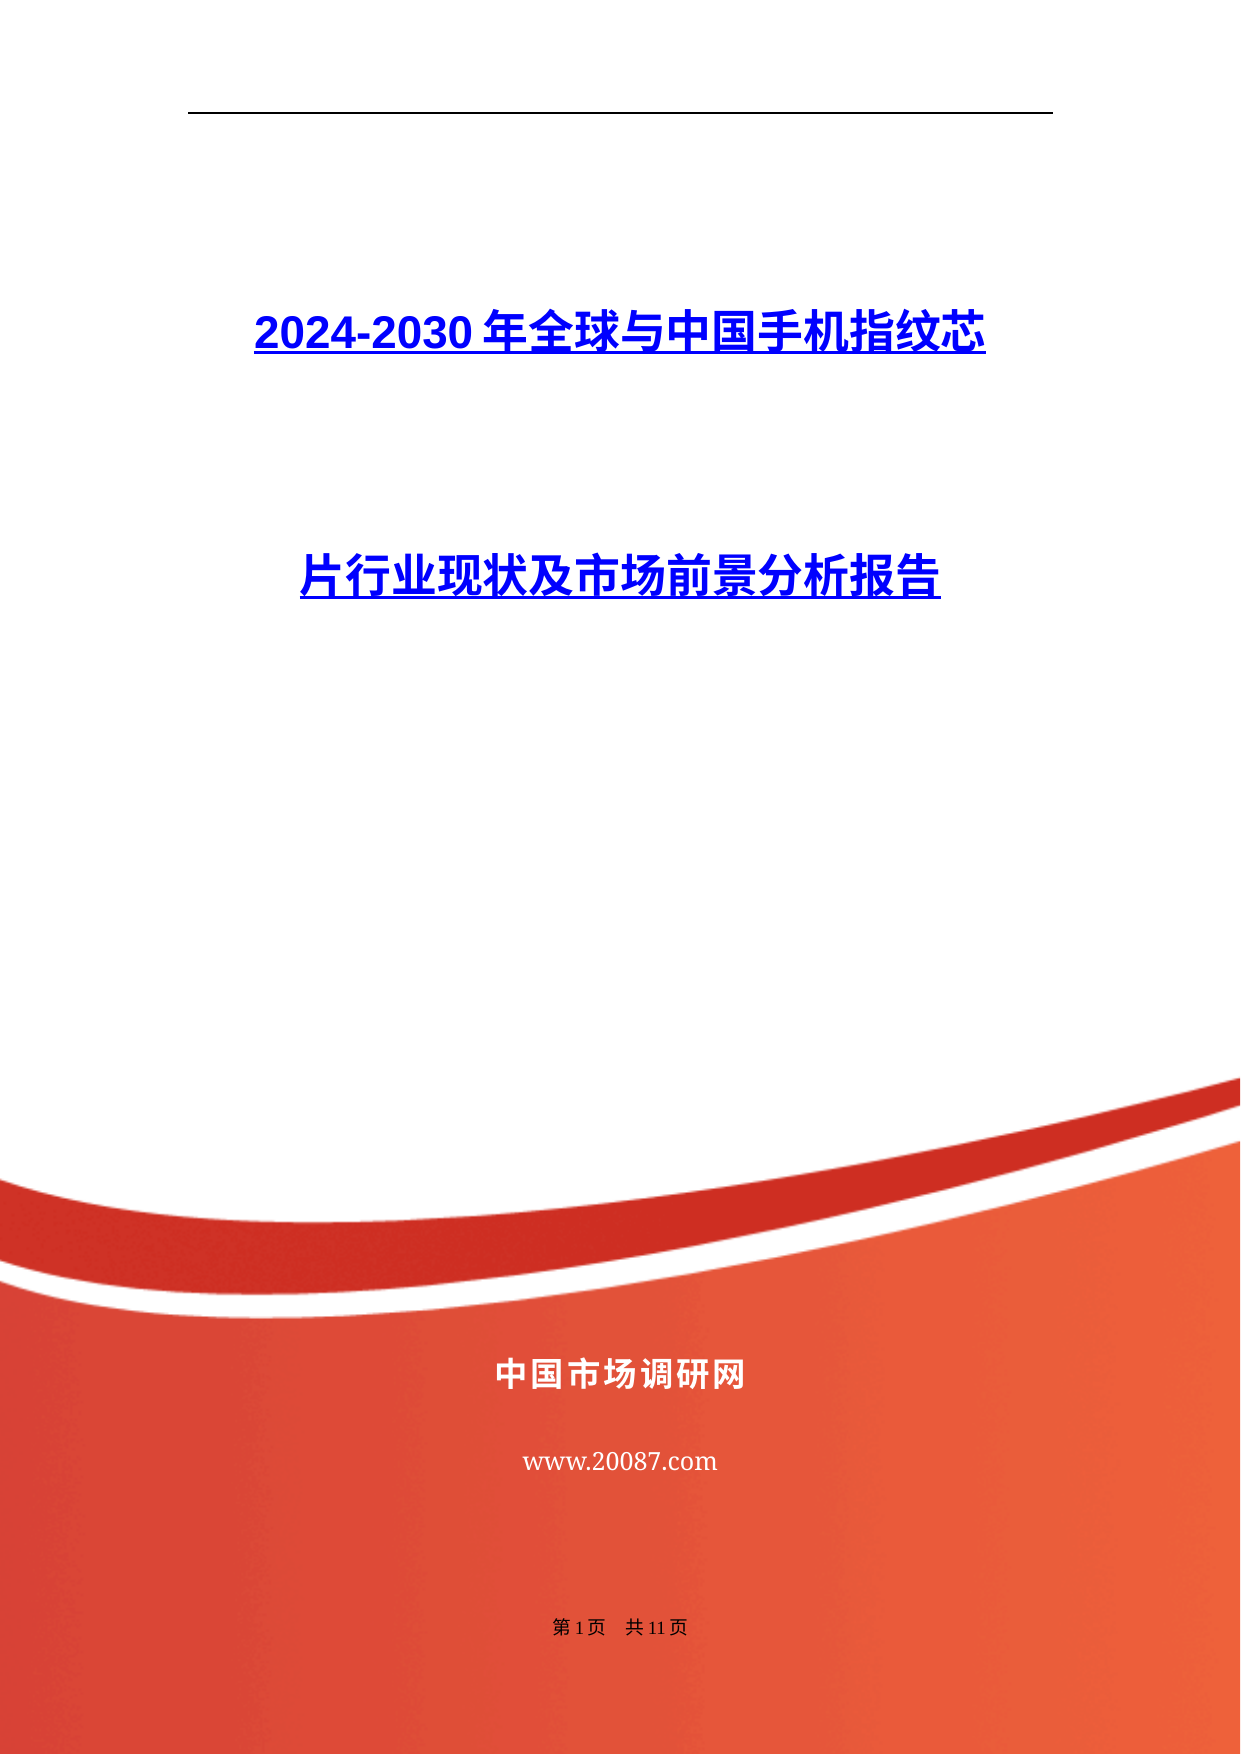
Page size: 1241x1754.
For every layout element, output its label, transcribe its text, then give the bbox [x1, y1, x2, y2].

text www.20087.com [187, 1428, 1053, 1493]
table_header 2024-2030年全球与中国手机指纹芯片行业现状及市场前景分析报告 [188, 207, 1053, 773]
picture [0, 1006, 1241, 1754]
subtitle 中国市场调研网 [187, 1339, 1053, 1404]
